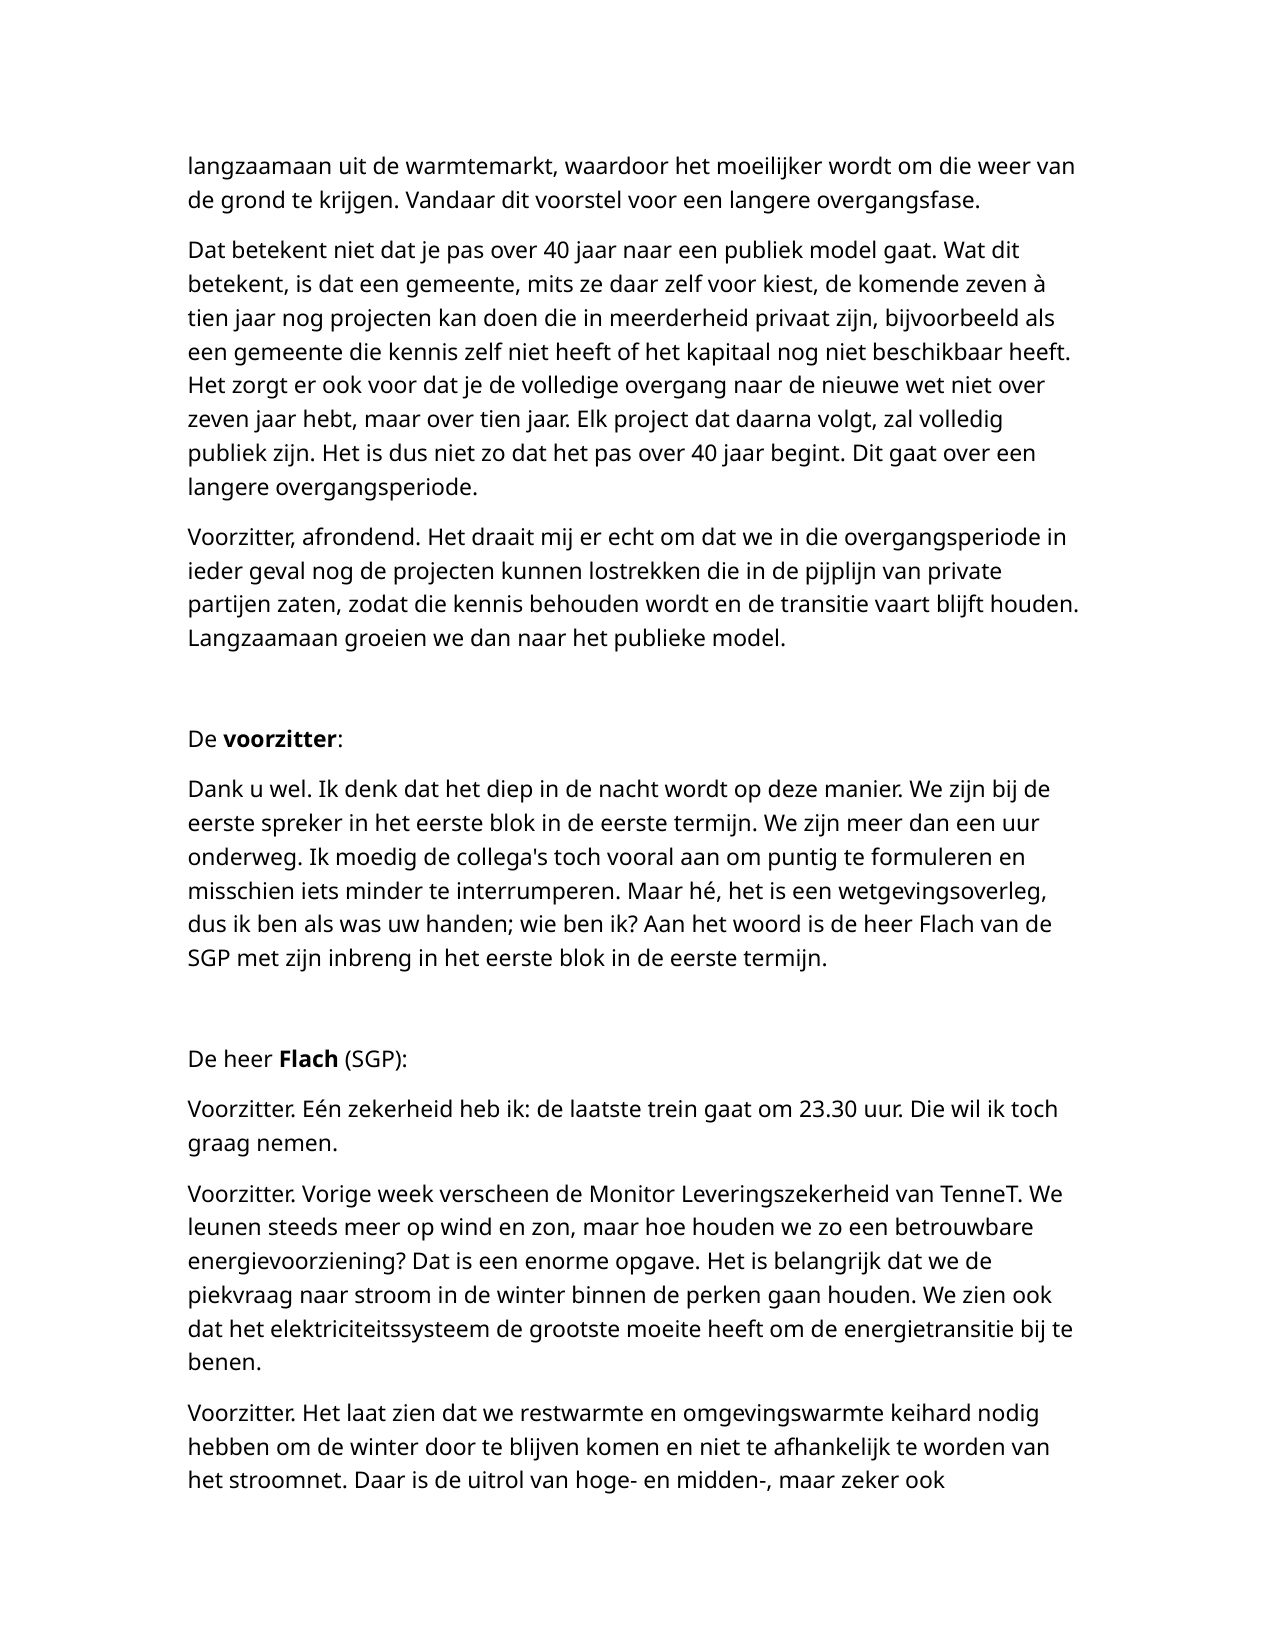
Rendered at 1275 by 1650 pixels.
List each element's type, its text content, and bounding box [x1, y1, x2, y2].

text Voorzitter. Vorige week verscheen de Monitor Leveringszekerheid van TenneT. We leunen steeds meer op wind en zon, maar hoe houden we zo een betrouwbare energievoorziening? Dat is een enorme opgave. Het is belangrijk dat we de piekvraag naar stroom in de winter binnen de perken gaan houden. We zien ook dat het elektriciteitssysteem de grootste moeite heeft om de energietransitie bij te benen. [187, 1177, 1087, 1377]
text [187, 150, 1087, 215]
text Dank u wel. Ik denk dat het diep in de nacht wordt op deze manier. We zijn bij de eerste spreker in het eerste blok in de eerste termijn. We zijn meer dan een uur onderweg. Ik moedig de collega's toch vooral aan om puntig te formuleren en misschien iets minder te interrumperen. Maar hé, het is een wetgevingsoverleg, dus ik ben als was uw handen; wie ben ik? Aan het woord is de heer Flach van de SGP met zijn inbreng in het eerste blok in de eerste termijn. [187, 773, 1087, 973]
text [187, 1397, 1087, 1495]
text Voorzitter, afrondend. Het draait mij er echt om dat we in die overgangsperiode in ieder geval nog de projecten kunnen lostrekken die in de pijplijn van private partijen zaten, zodat die kennis behouden wordt en de transitie vaart blijft houden. Langzaamaan groeien we dan naar het publieke model. [187, 521, 1087, 653]
text Voorzitter. Eén zekerheid heb ik: de laatste trein gaat om 23.30 uur. Die wil ik toch graag nemen. [187, 1093, 1087, 1158]
text De heer Flach (SGP): [187, 1043, 1087, 1074]
text De voorzitter: [187, 723, 1087, 754]
text Dat betekent niet dat je pas over 40 jaar naar een publiek model gaat. Wat dit betekent, is dat een gemeente, mits ze daar zelf voor kiest, de komende zeven à tien jaar nog projecten kan doen die in meerderheid privaat zijn, bijvoorbeeld als een gemeente die kennis zelf niet heeft of het kapitaal nog niet beschikbaar heeft. Het zorgt er ook voor dat je de volledige overgang naar de nieuwe wet niet over zeven jaar hebt, maar over tien jaar. Elk project dat daarna volgt, zal volledig publiek zijn. Het is dus niet zo dat het pas over 40 jaar begint. Dit gaat over een langere overgangsperiode. [187, 234, 1087, 502]
